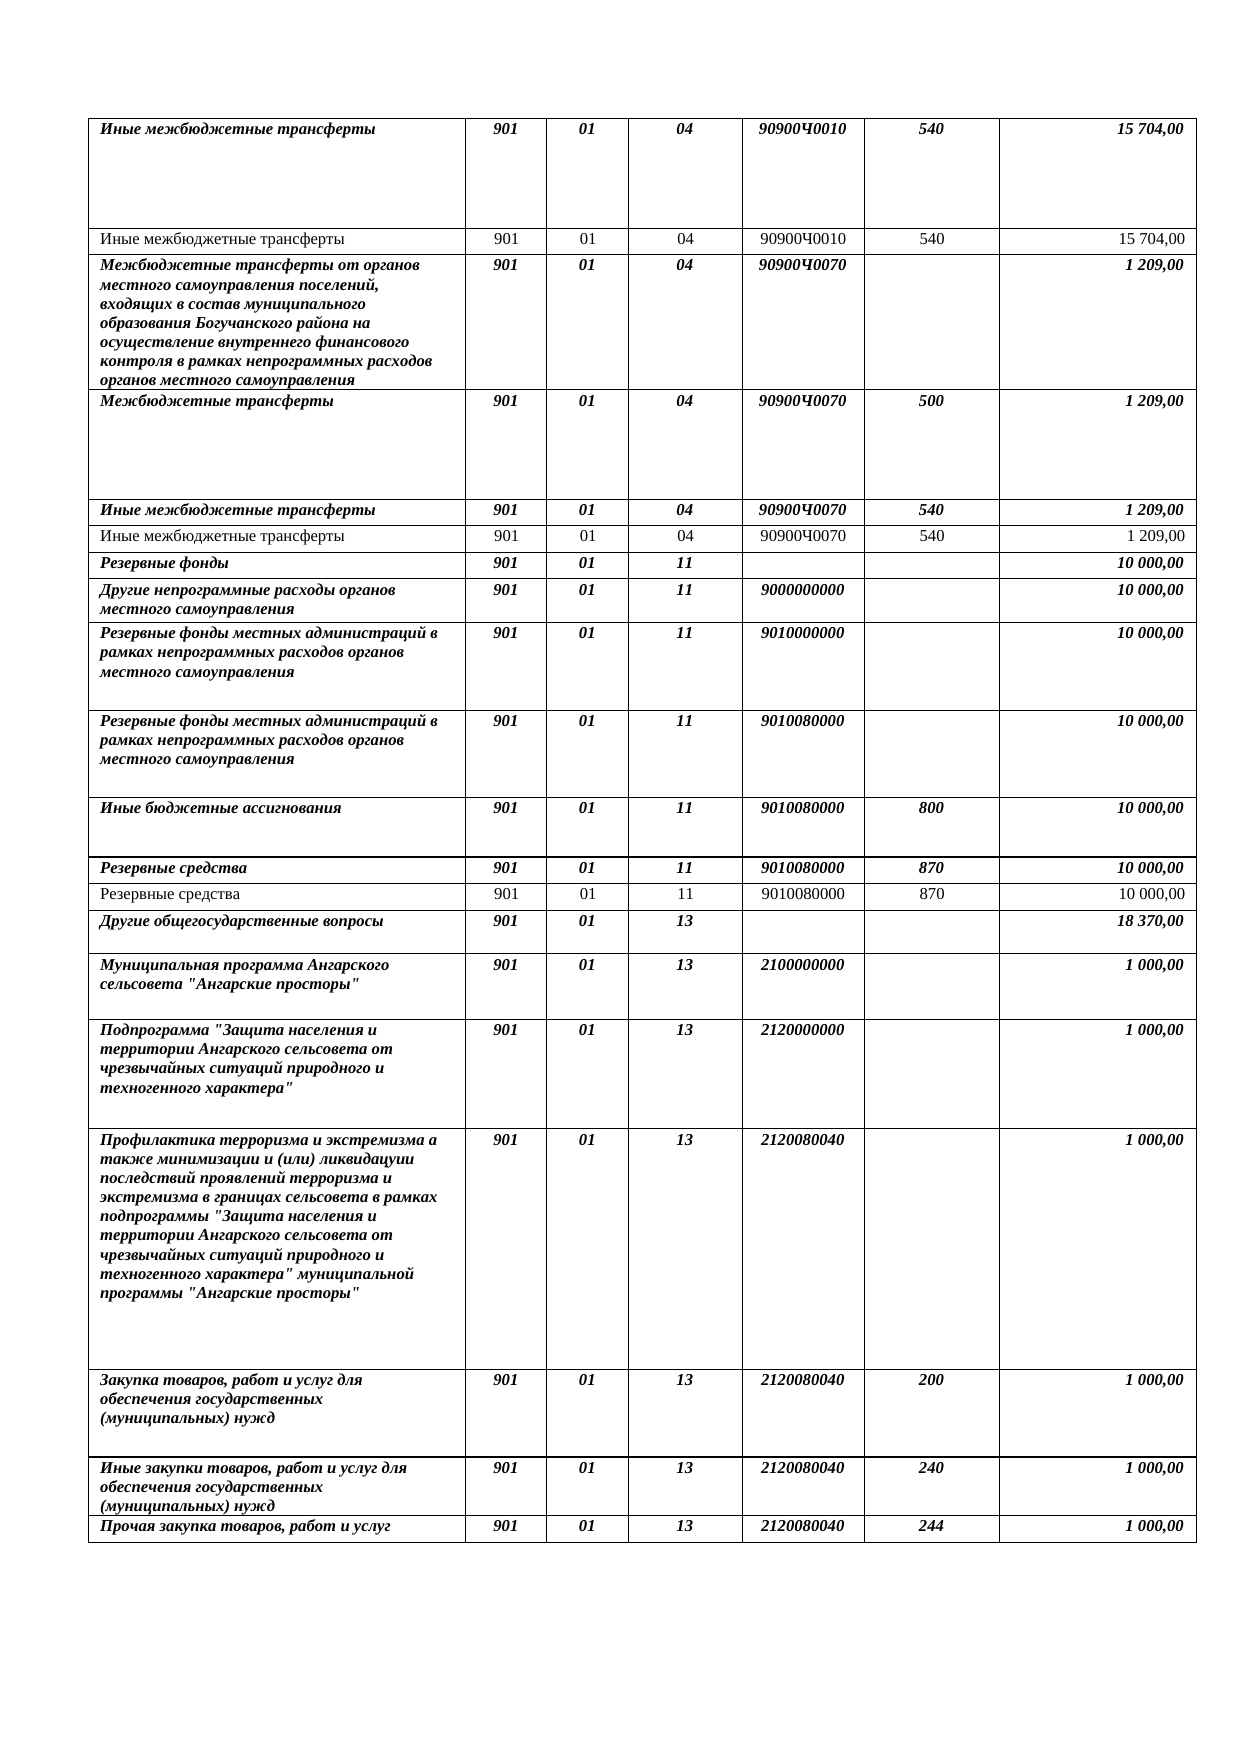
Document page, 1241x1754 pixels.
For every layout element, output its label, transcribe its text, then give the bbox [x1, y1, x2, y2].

table_cell Другие общегосударственные вопросы [89, 911, 465, 953]
table_cell 10 000,00 [1000, 623, 1196, 709]
table_cell 11 [629, 798, 742, 856]
table_cell 10 000,00 [1000, 798, 1196, 856]
table_cell 901 [466, 711, 546, 797]
table_cell 01 [547, 526, 628, 552]
table_cell 1 209,00 [1000, 500, 1196, 525]
table_cell 500 [865, 390, 999, 499]
table_cell 1 209,00 [1000, 526, 1196, 552]
table_cell Закупка товаров, работ и услуг для обеспечения государственных (муниципальных) нужд [89, 1370, 465, 1456]
table_cell 13 [629, 1129, 742, 1369]
table_cell Иные межбюджетные трансферты [89, 119, 465, 227]
table_cell Профилактика терроризма и экстремизма а также минимизации и (или) ликвидацуии последствий проявлений терроризма и экстремизма в границах сельсовета в рамках подпрограммы "Защита населения и территории Ангарского сельсовета от чрезвычайных ситуаций природного и техногенного характера" муниципальной программы "Ангарские просторы" [89, 1129, 465, 1369]
table_cell 01 [547, 1020, 628, 1128]
table_cell 901 [466, 500, 546, 525]
table_cell 1 000,00 [1000, 1020, 1196, 1128]
table_cell 1 000,00 [1000, 1516, 1196, 1542]
table_cell 901 [466, 954, 546, 1019]
table_cell Муниципальная программа Ангарского сельсовета "Ангарские просторы" [89, 954, 465, 1019]
table_cell 901 [466, 1020, 546, 1128]
table_cell 04 [629, 390, 742, 499]
table_cell 901 [466, 858, 546, 883]
table_cell 11 [629, 553, 742, 578]
table_cell 13 [629, 1458, 742, 1515]
table_cell 90900Ч0010 [743, 119, 864, 227]
table_cell 10 000,00 [1000, 711, 1196, 797]
table_cell 01 [547, 711, 628, 797]
table_cell [865, 911, 999, 953]
table_cell 01 [547, 858, 628, 883]
table_cell Резервные фонды [89, 553, 465, 578]
table_cell 2120000000 [743, 1020, 864, 1128]
table_cell 01 [547, 623, 628, 709]
table_cell 901 [466, 1458, 546, 1515]
table_cell 01 [547, 500, 628, 525]
table_cell 04 [629, 119, 742, 227]
table_cell 10 000,00 [1000, 553, 1196, 578]
table_cell 901 [466, 911, 546, 953]
table_cell 1 209,00 [1000, 255, 1196, 389]
table_cell [865, 623, 999, 709]
table_cell 901 [466, 623, 546, 709]
table_cell 800 [865, 798, 999, 856]
table_cell Резервные фонды местных администраций в рамках непрограммных расходов органов местного самоуправления [89, 711, 465, 797]
table_cell [743, 911, 864, 953]
table_cell 2120080040 [743, 1370, 864, 1456]
table_cell 13 [629, 1516, 742, 1542]
table_cell 18 370,00 [1000, 911, 1196, 953]
table_cell [865, 711, 999, 797]
table_cell 13 [629, 1020, 742, 1128]
table_cell 9000000000 [743, 579, 864, 622]
table_cell 04 [629, 500, 742, 525]
table_cell Резервные средства [89, 858, 465, 883]
table_cell 901 [466, 390, 546, 499]
table_cell Иные бюджетные ассигнования [89, 798, 465, 856]
table_cell [865, 255, 999, 389]
table_cell 901 [466, 1370, 546, 1456]
table_cell 01 [547, 884, 628, 909]
table_cell 11 [629, 579, 742, 622]
table_cell [743, 553, 864, 578]
table_cell 901 [466, 579, 546, 622]
table_cell 90900Ч0070 [743, 526, 864, 552]
table_cell 901 [466, 553, 546, 578]
table_cell 15 704,00 [1000, 229, 1196, 254]
table_cell 9010000000 [743, 623, 864, 709]
table_cell 9010080000 [743, 798, 864, 856]
table_cell 04 [629, 229, 742, 254]
table_cell 90900Ч0070 [743, 390, 864, 499]
table_cell [865, 553, 999, 578]
table_cell 1 000,00 [1000, 1370, 1196, 1456]
table_cell 870 [865, 884, 999, 909]
table_cell 01 [547, 553, 628, 578]
table_cell 540 [865, 119, 999, 227]
table_cell 1 000,00 [1000, 1458, 1196, 1515]
table_cell 01 [547, 390, 628, 499]
table_cell 901 [466, 798, 546, 856]
table_cell 901 [466, 255, 546, 389]
table_cell 870 [865, 858, 999, 883]
table_cell 2100000000 [743, 954, 864, 1019]
table_cell 901 [466, 119, 546, 227]
table_cell 1 000,00 [1000, 1129, 1196, 1369]
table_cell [89, 1516, 465, 1542]
table_cell 10 000,00 [1000, 579, 1196, 622]
table_cell 11 [629, 858, 742, 883]
table_cell 10 000,00 [1000, 858, 1196, 883]
table_cell 04 [629, 526, 742, 552]
table_cell 540 [865, 229, 999, 254]
table_cell 2120080040 [743, 1516, 864, 1542]
table_cell Резервные средства [89, 884, 465, 909]
table_cell 13 [629, 911, 742, 953]
table_cell Иные межбюджетные трансферты [89, 229, 465, 254]
table_cell 01 [547, 1370, 628, 1456]
table_cell 200 [865, 1370, 999, 1456]
table_cell 01 [547, 119, 628, 227]
table_cell Другие непрограммные расходы органов местного самоуправления [89, 579, 465, 622]
table_cell 01 [547, 1129, 628, 1369]
table_cell [865, 1129, 999, 1369]
table_cell 01 [547, 954, 628, 1019]
table_cell [865, 1020, 999, 1128]
table_cell 901 [466, 526, 546, 552]
table_cell 901 [466, 229, 546, 254]
table_cell 540 [865, 500, 999, 525]
table_cell 244 [865, 1516, 999, 1542]
table_cell 1 209,00 [1000, 390, 1196, 499]
table_cell Межбюджетные трансферты от органов местного самоуправления поселений, входящих в состав муниципального образования Богучанского района на осуществление внутреннего финансового контроля в рамках непрограммных расходов органов местного самоуправления [89, 255, 465, 389]
table_cell 01 [547, 579, 628, 622]
table_cell Межбюджетные трансферты [89, 390, 465, 499]
table_cell 13 [629, 1370, 742, 1456]
table_cell 11 [629, 884, 742, 909]
table_cell 9010080000 [743, 711, 864, 797]
table_cell 01 [547, 1516, 628, 1542]
table_cell 901 [466, 1516, 546, 1542]
table_cell 15 704,00 [1000, 119, 1196, 227]
table_cell Иные закупки товаров, работ и услуг для обеспечения государственных (муниципальных) нужд [89, 1458, 465, 1515]
table_cell 9010080000 [743, 858, 864, 883]
table_cell 90900Ч0070 [743, 255, 864, 389]
table_cell Иные межбюджетные трансферты [89, 500, 465, 525]
table_cell 11 [629, 623, 742, 709]
table_cell 2120080040 [743, 1458, 864, 1515]
table_cell [865, 579, 999, 622]
table_cell 01 [547, 911, 628, 953]
table_cell 9010080000 [743, 884, 864, 909]
table_cell 01 [547, 798, 628, 856]
table_cell 04 [629, 255, 742, 389]
table_cell 1 000,00 [1000, 954, 1196, 1019]
table_cell 540 [865, 526, 999, 552]
table_cell 01 [547, 1458, 628, 1515]
table_cell Резервные фонды местных администраций в рамках непрограммных расходов органов местного самоуправления [89, 623, 465, 709]
table_cell 11 [629, 711, 742, 797]
table_cell [865, 954, 999, 1019]
table_cell Подпрограмма "Защита населения и территории Ангарского сельсовета от чрезвычайных ситуаций природного и техногенного характера" [89, 1020, 465, 1128]
table_cell 90900Ч0070 [743, 500, 864, 525]
table_cell 240 [865, 1458, 999, 1515]
table_cell 13 [629, 954, 742, 1019]
table_cell 90900Ч0010 [743, 229, 864, 254]
table_cell 10 000,00 [1000, 884, 1196, 909]
table_cell 01 [547, 229, 628, 254]
table_cell 2120080040 [743, 1129, 864, 1369]
table_cell 01 [547, 255, 628, 389]
table_cell 901 [466, 1129, 546, 1369]
table_cell 901 [466, 884, 546, 909]
table_cell Иные межбюджетные трансферты [89, 526, 465, 552]
